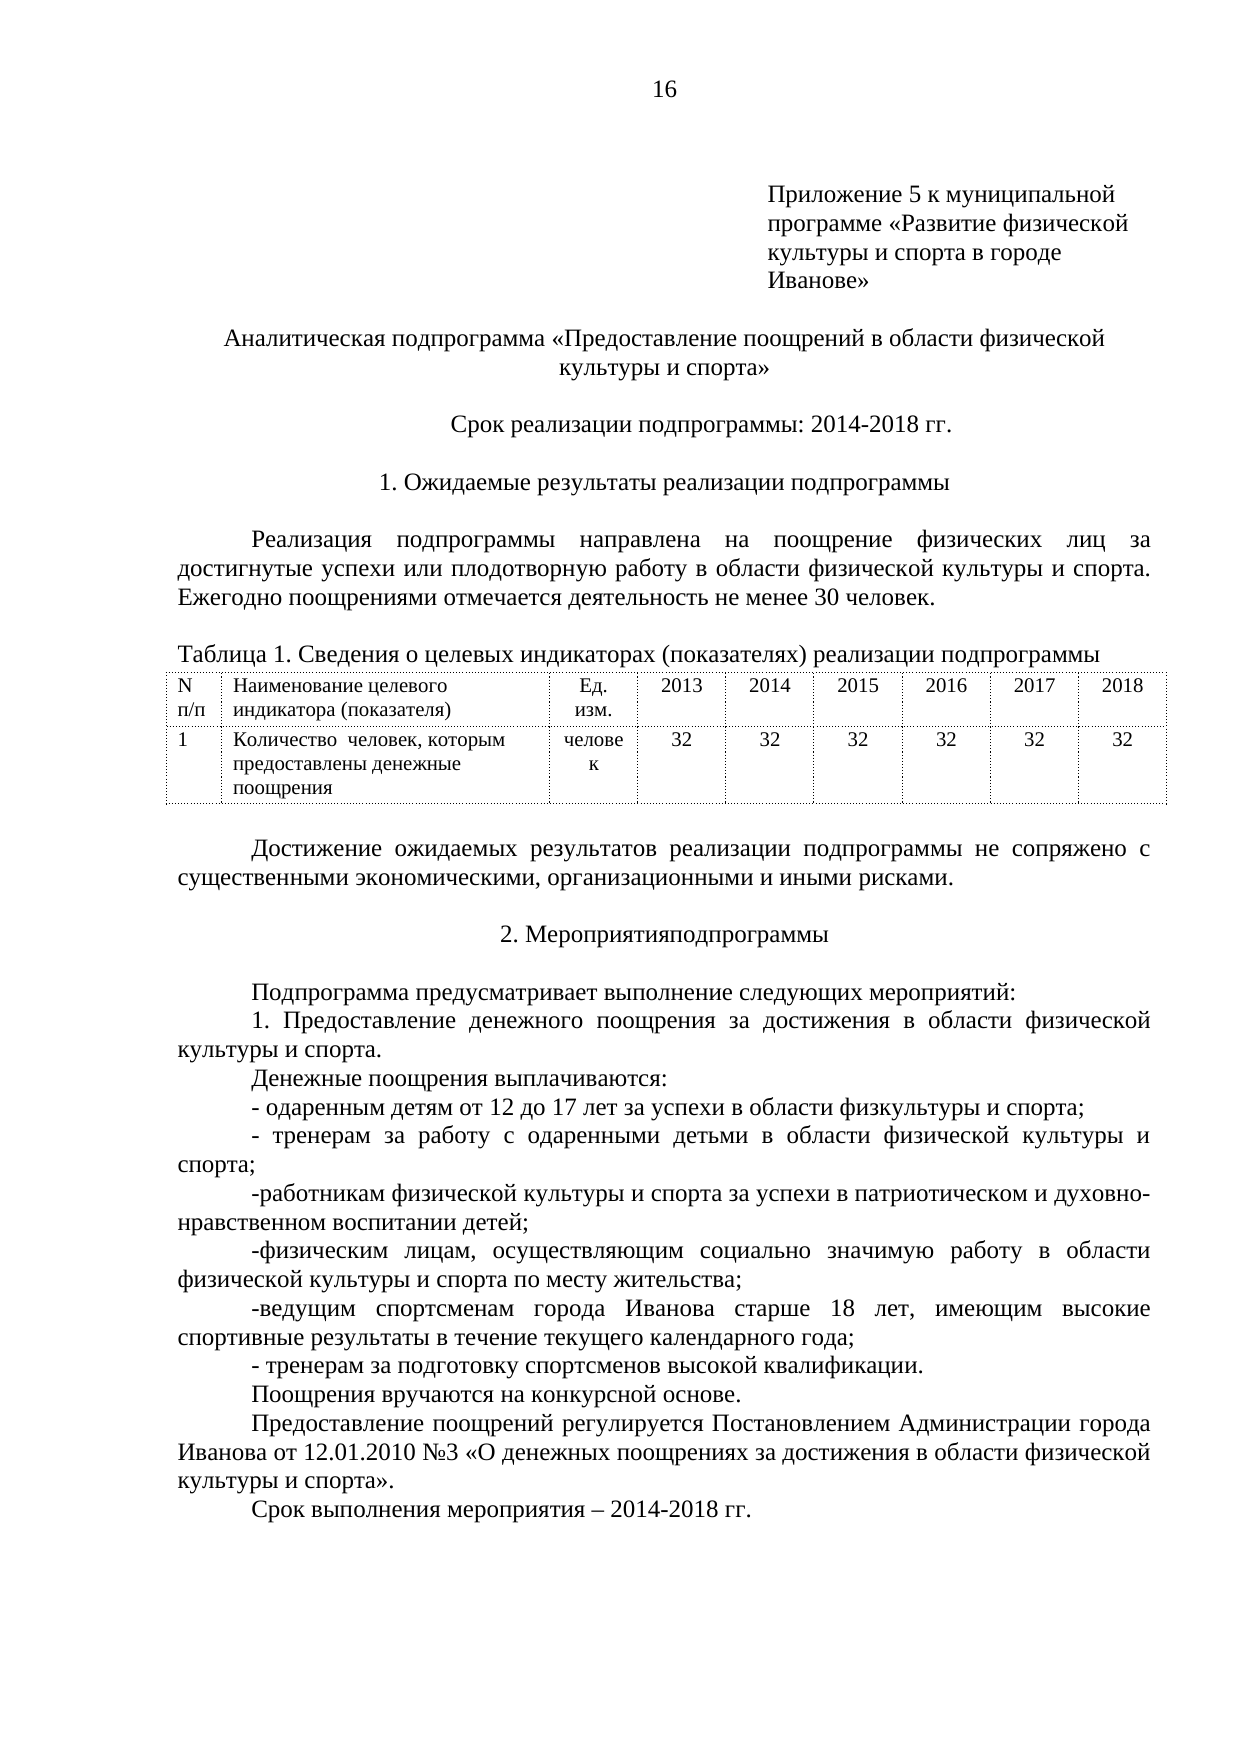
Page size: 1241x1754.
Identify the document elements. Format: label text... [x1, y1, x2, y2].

list 1. Предоставление денежного поощрения за достижения в области физической культуры и спорта. [177, 1005, 1152, 1063]
list Приложение 5 к муниципальной программе «Развитие физической культуры и спорта в городе Иванове» [767, 179, 1152, 294]
table_cell 32 [814, 726, 902, 803]
text Достижение ожидаемых результатов реализации подпрограммы не сопряжено с существенными экономическими, организационными и иными рисками. [177, 833, 1152, 890]
table_cell Количество человек, которым предоставлены денежные поощрения [222, 726, 549, 803]
list -работникам физической культуры и спорта за успехи в патриотическом и духовно-нравственном воспитании детей; [177, 1178, 1152, 1235]
list -физическим лицам, осуществляющим социально значимую работу в области физической культуры и спорта по месту жительства; [177, 1235, 1152, 1293]
text Срок выполнения мероприятия – 2014-2018 гг. [177, 1494, 1152, 1523]
text Денежные поощрения выплачиваются: [177, 1063, 1152, 1092]
table_header Наименование целевого индикатора (показателя) [222, 672, 549, 726]
text Поощрения вручаются на конкурсной основе. [177, 1379, 1152, 1408]
subtitle Аналитическая подпрограмма «Предоставление поощрений в области физической культуры и спорта» [177, 323, 1152, 381]
table_header 2018 [1078, 672, 1167, 726]
list -ведущим спортсменам города Иванова старше 18 лет, имеющим высокие спортивные результаты в течение текущего календарного года; [177, 1293, 1152, 1350]
table_cell 32 [726, 726, 814, 803]
table_cell 32 [638, 726, 726, 803]
table_cell человек [549, 726, 637, 803]
table_header 2015 [814, 672, 902, 726]
table_header 2014 [726, 672, 814, 726]
list - тренерам за подготовку спортсменов высокой квалификации. [177, 1350, 1152, 1379]
text Предоставление поощрений регулируется Постановлением Администрации города Иванова от 12.01.2010 №3 «О денежных поощрениях за достижения в области физической культуры и спорта». [177, 1408, 1152, 1494]
table_header N п/п [166, 672, 222, 726]
text Реализация подпрограммы направлена на поощрение физических лиц за достигнутые успехи или плодотворную работу в области физической культуры и спорта. Ежегодно поощрениями отмечается деятельность не менее 30 человек. [177, 524, 1152, 611]
list - тренерам за работу с одаренными детьми в области физической культуры и спорта; [177, 1120, 1152, 1178]
text Срок реализации подпрограммы: 2014-2018 гг. [177, 409, 1152, 438]
table_header 2017 [990, 672, 1078, 726]
text Таблица 1. Сведения о целевых индикаторах (показателях) реализации подпрограммы [177, 639, 1152, 668]
table_cell 32 [1078, 726, 1167, 803]
list - одаренным детям от 12 до 17 лет за успехи в области физкультуры и спорта; [177, 1092, 1152, 1120]
text Подпрограмма предусматривает выполнение следующих мероприятий: [177, 977, 1152, 1005]
table_header Ед. изм. [549, 672, 637, 726]
subtitle 2. Мероприятияподпрограммы [177, 919, 1152, 948]
subtitle 1. Ожидаемые результаты реализации подпрограммы [177, 467, 1152, 496]
table_cell 32 [990, 726, 1078, 803]
table_header 2013 [638, 672, 726, 726]
table_header 2016 [902, 672, 990, 726]
table_cell 32 [902, 726, 990, 803]
table_cell 1 [166, 726, 222, 803]
